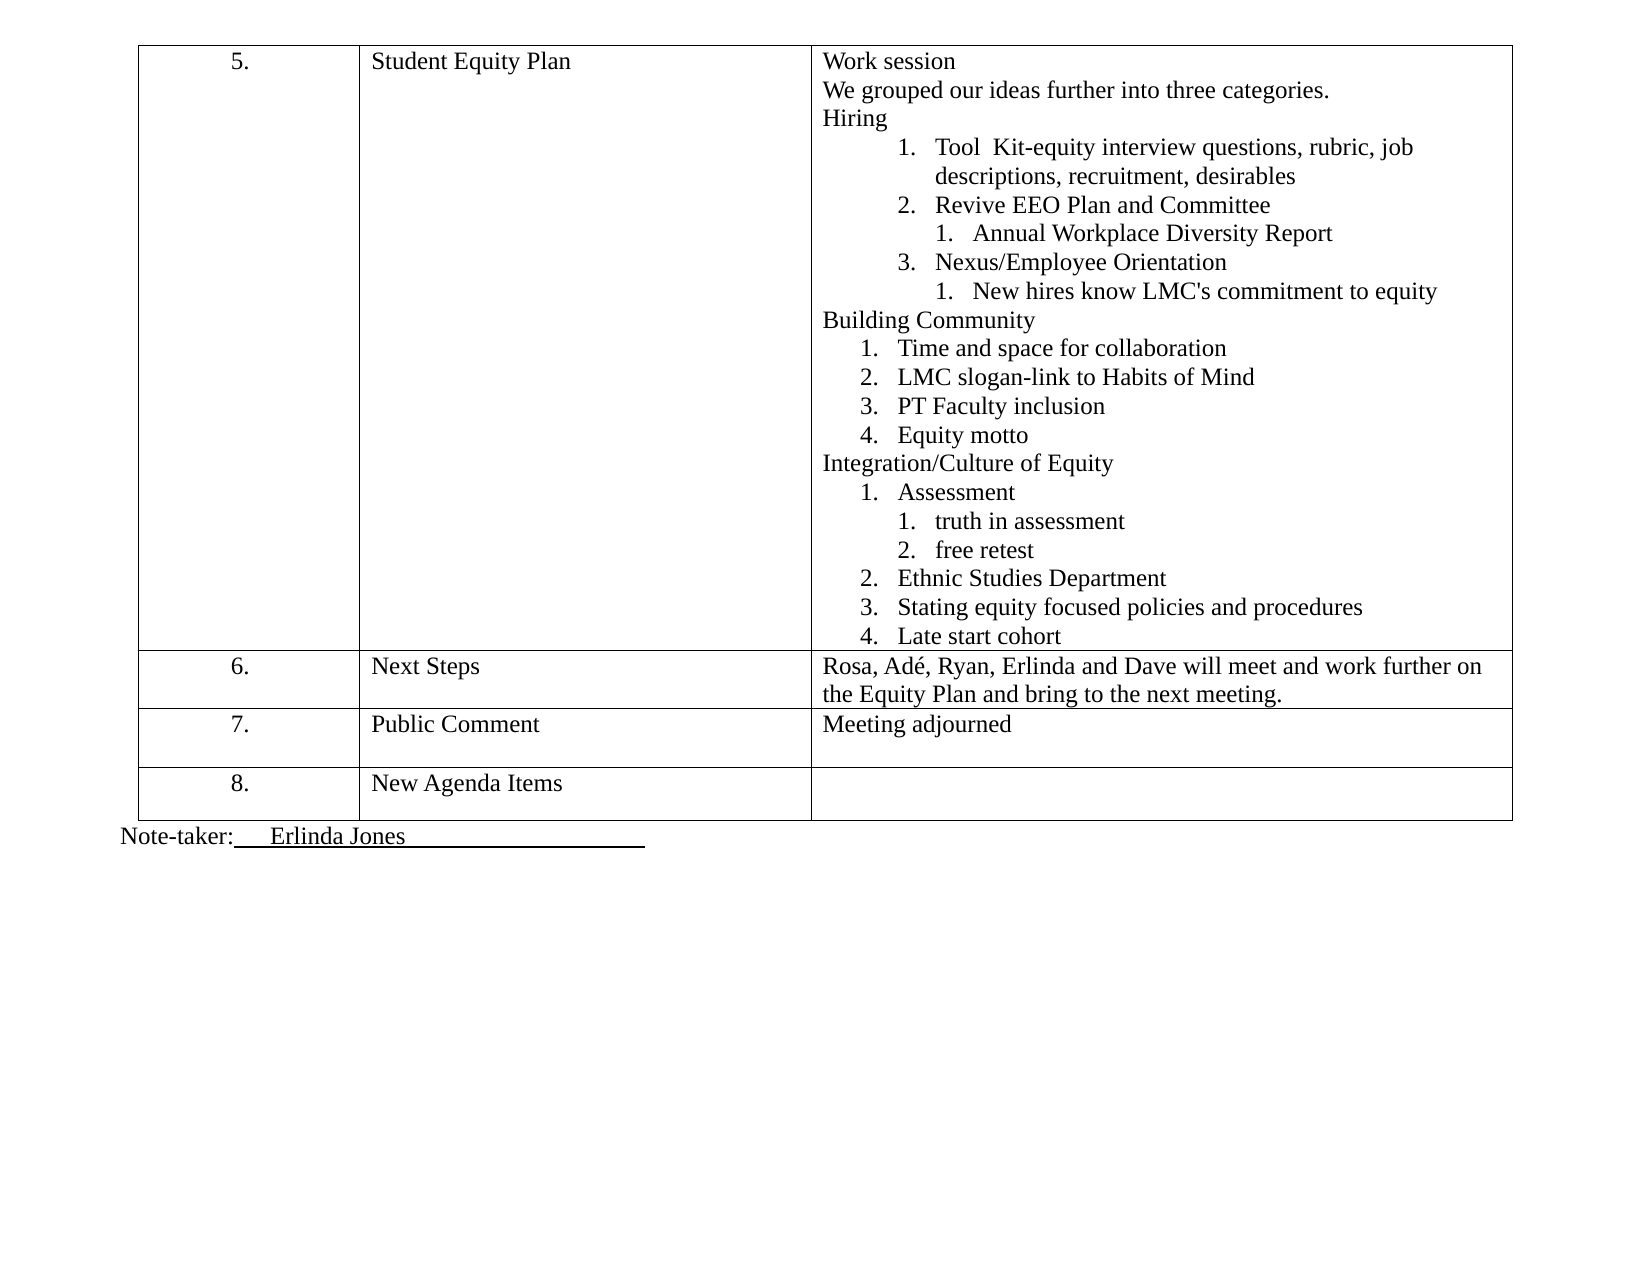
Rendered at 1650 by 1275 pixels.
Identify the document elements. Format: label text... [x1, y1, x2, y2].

table_cell Work session We grouped our ideas further into three categories. Hiring Tool Kit-equity interview questions, rubric, job descriptions, recruitment, desirables Revive EEO Plan and Committee Annual Workplace Diversity Report Nexus/Employee Orientation New hires know LMC's commitment to equity Building Community Time and space for collaboration LMC slogan-link to Habits of Mind PT Faculty inclusion Equity motto Integration/Culture of Equity Assessment truth in assessment free retest Ethnic Studies Department Stating equity focused policies and procedures Late start cohort [812, 46, 1512, 650]
table_cell New Agenda Items [360, 768, 811, 820]
table_cell Student Equity Plan [360, 46, 811, 650]
text Note-taker: Erlinda Jones [45, 821, 1605, 850]
table_cell [139, 768, 359, 820]
table_cell [139, 709, 359, 767]
table_cell Meeting adjourned [812, 709, 1512, 767]
table_cell Public Comment [360, 709, 811, 767]
table_cell [812, 768, 1512, 820]
table_cell Rosa, Adé, Ryan, Erlinda and Dave will meet and work further on the Equity Plan and bring to the next meeting. [812, 651, 1512, 708]
table_cell [139, 46, 359, 650]
table_cell Next Steps [360, 651, 811, 708]
table_cell [139, 651, 359, 708]
